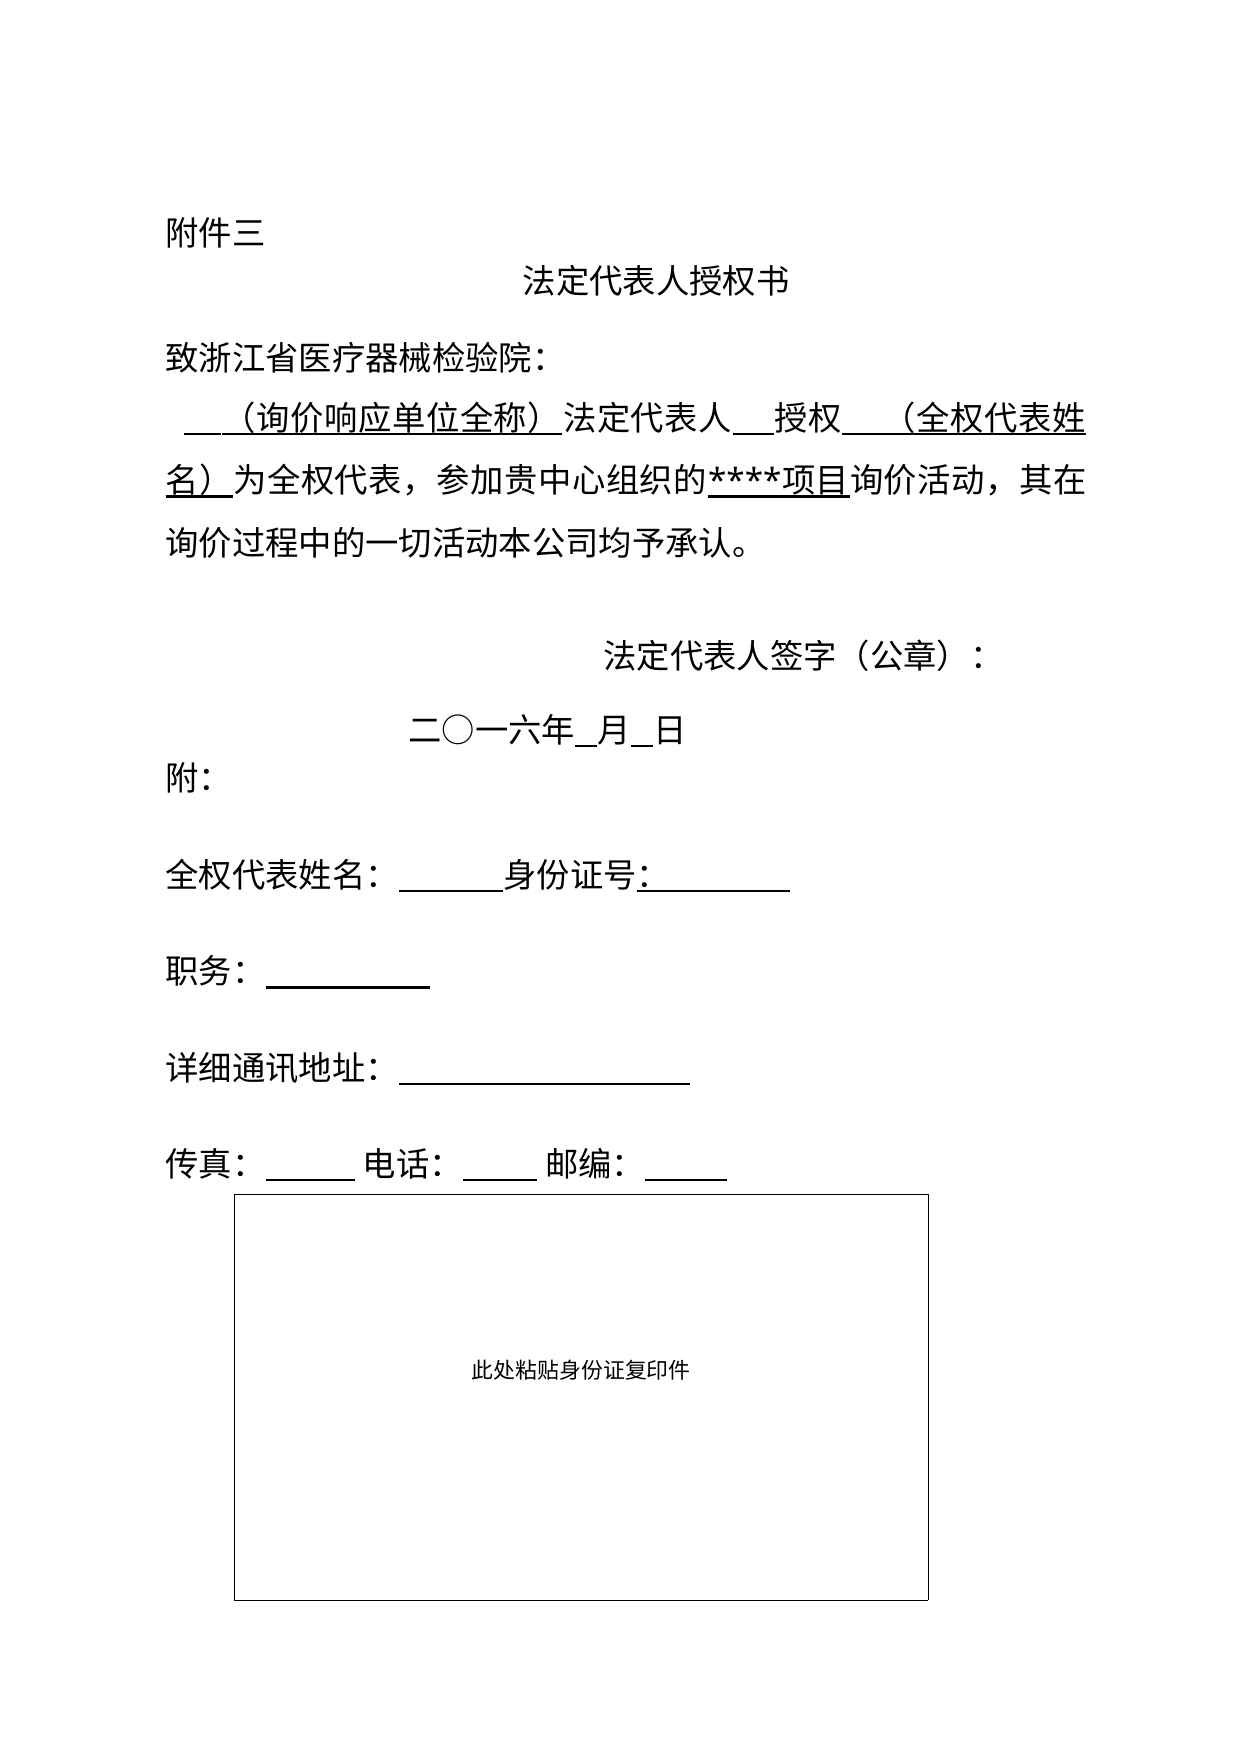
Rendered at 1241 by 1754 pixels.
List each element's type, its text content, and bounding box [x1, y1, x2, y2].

text 法定代表人签字（公章）： [487, 630, 1087, 678]
text （询价响应单位全称）法定代表人 授权 （全权代表姓名）为全权代表，参加贵中心组织的****项目询价活动，其在询价过程中的一切活动本公司均予承认。 [165, 380, 1087, 568]
text 职务： [165, 945, 1087, 993]
text 全权代表姓名： 身份证号： [165, 848, 1087, 897]
text 法定代表人授权书 [222, 255, 1087, 303]
text 传真： 电话： 邮编： [165, 1138, 1087, 1186]
text 致浙江省医疗器械检验院： [165, 332, 1087, 380]
text 附件三 [165, 207, 1087, 255]
text 附： [165, 752, 1087, 800]
text 二○一六年 月 日 [165, 704, 1087, 752]
text 详细通讯地址： [165, 1041, 1087, 1089]
